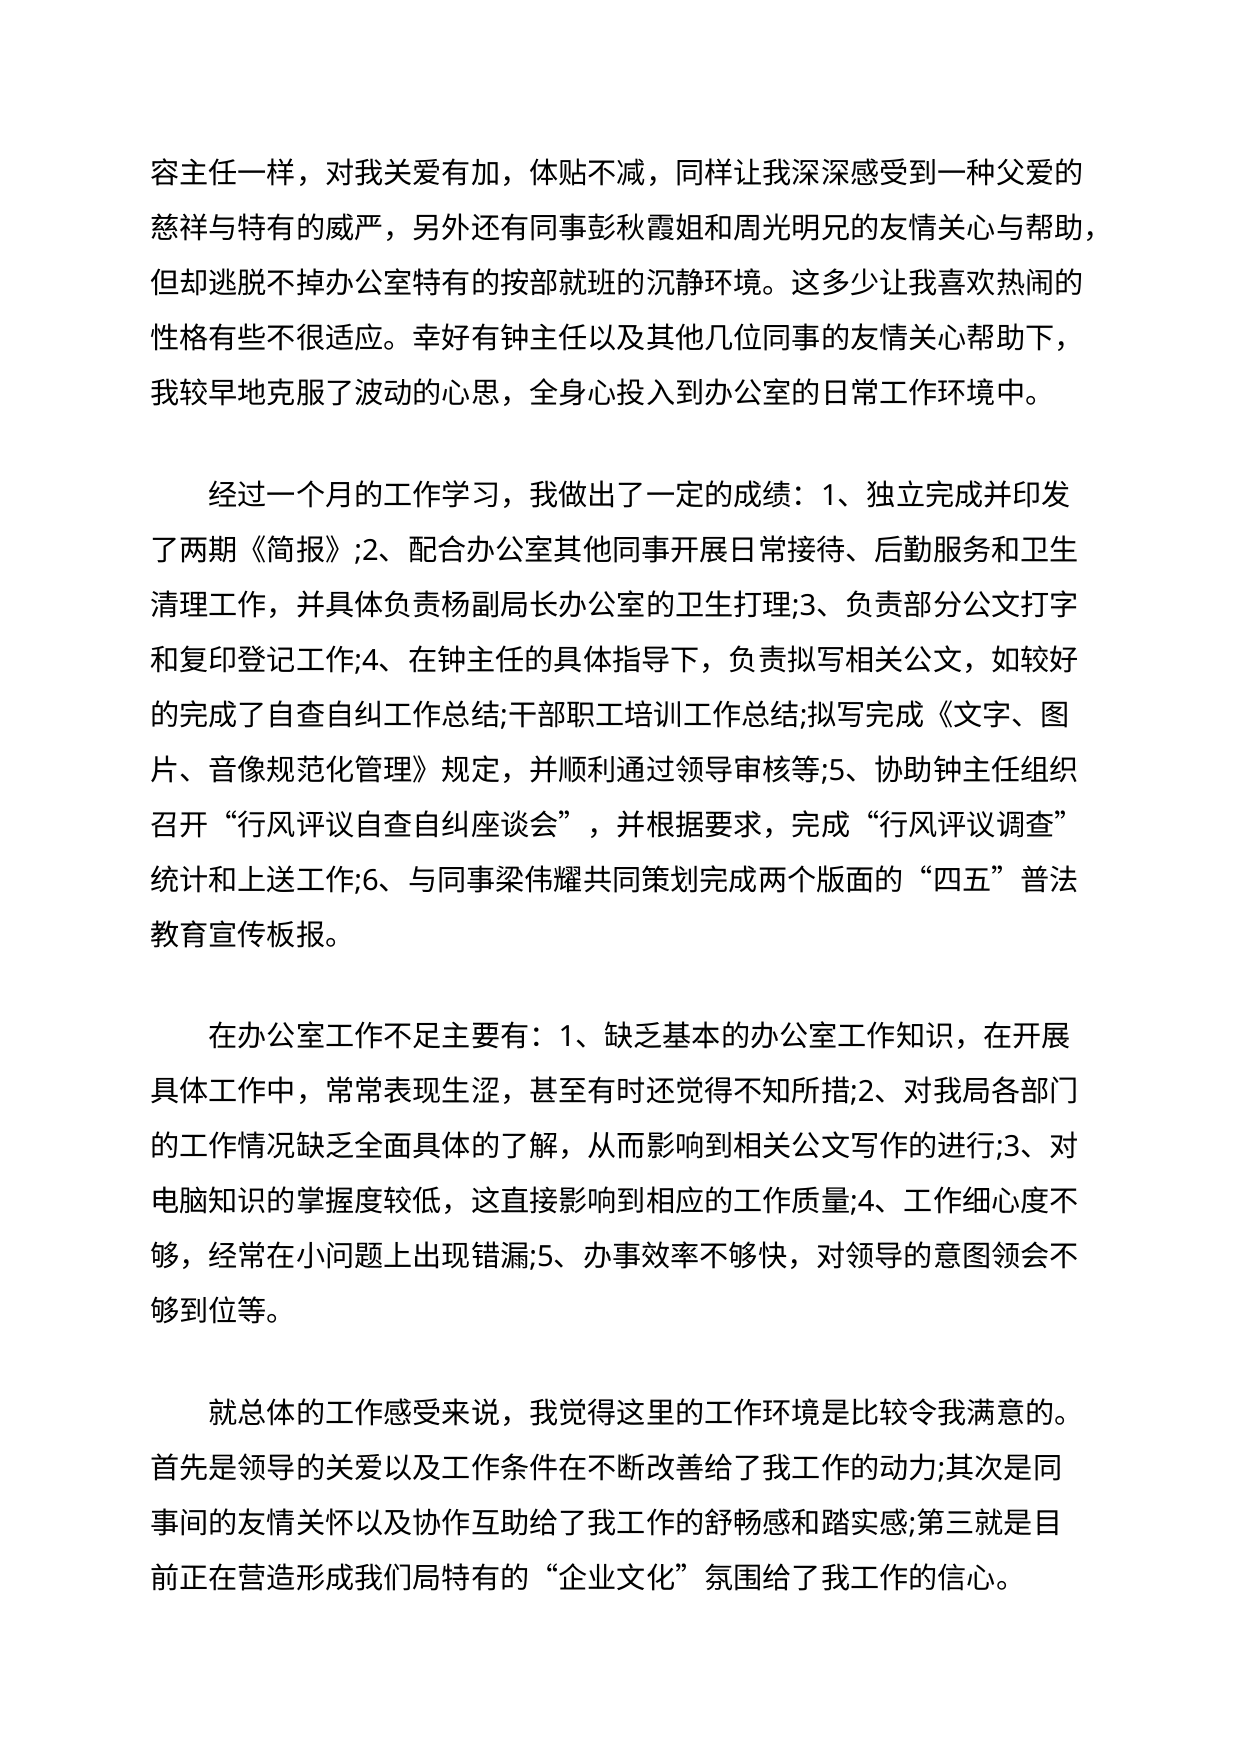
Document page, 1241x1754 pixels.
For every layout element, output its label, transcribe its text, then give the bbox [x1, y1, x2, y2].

text 在办公室工作不足主要有：1、缺乏基本的办公室工作知识，在开展具体工作中，常常表现生涩，甚至有时还觉得不知所措;2、对我局各部门的工作情况缺乏全面具体的了解，从而影响到相关公文写作的进行;3、对电脑知识的掌握度较低，这直接影响到相应的工作质量;4、工作细心度不够，经常在小问题上出现错漏;5、办事效率不够快，对领导的意图领会不够到位等。 [150, 1013, 1090, 1330]
text 就总体的工作感受来说，我觉得这里的工作环境是比较令我满意的。首先是领导的关爱以及工作条件在不断改善给了我工作的动力;其次是同事间的友情关怀以及协作互助给了我工作的舒畅感和踏实感;第三就是目前正在营造形成我们局特有的“企业文化”氛围给了我工作的信心。 [150, 1390, 1090, 1597]
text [150, 150, 1090, 412]
text 经过一个月的工作学习，我做出了一定的成绩：1、独立完成并印发了两期《简报》;2、配合办公室其他同事开展日常接待、后勤服务和卫生清理工作，并具体负责杨副局长办公室的卫生打理;3、负责部分公文打字和复印登记工作;4、在钟主任的具体指导下，负责拟写相关公文，如较好的完成了自查自纠工作总结;干部职工培训工作总结;拟写完成《文字、图片、音像规范化管理》规定，并顺利通过领导审核等;5、协助钟主任组织召开“行风评议自查自纠座谈会”，并根据要求，完成“行风评议调查”统计和上送工作;6、与同事梁伟耀共同策划完成两个版面的“四五”普法教育宣传板报。 [150, 471, 1090, 953]
